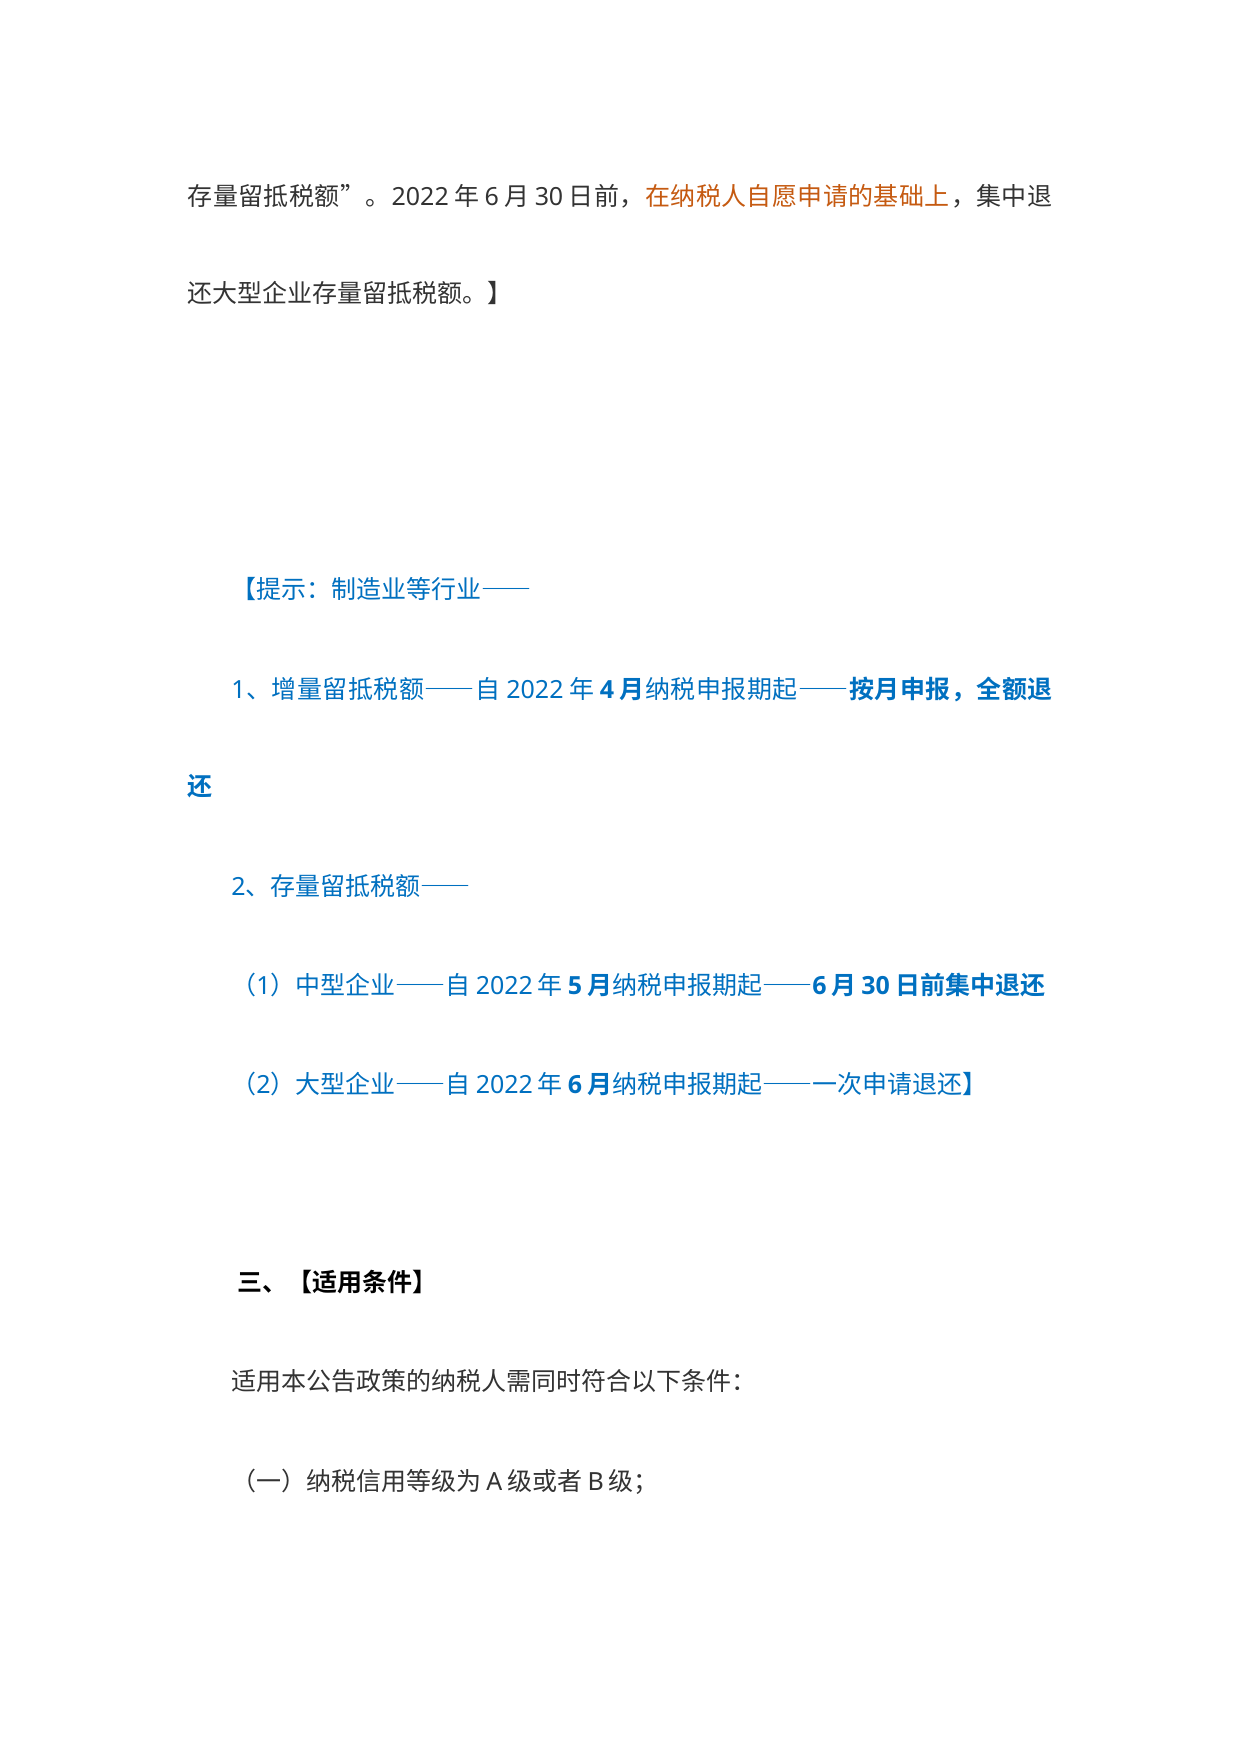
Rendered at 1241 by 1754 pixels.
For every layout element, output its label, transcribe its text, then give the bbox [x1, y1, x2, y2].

text 1、增量留抵税额——自2022年4月纳税申报期起——按月申报，全额退还 [187, 655, 1053, 817]
text 【提示：制造业等行业—— [187, 556, 1053, 621]
subtitle 三、【适用条件】 [187, 1248, 1053, 1313]
text （1）中型企业——自2022年5月纳税申报期起——6月30日前集中退还 [187, 951, 1053, 1016]
text 适用本公告政策的纳税人需同时符合以下条件： [187, 1347, 1053, 1412]
text 2、存量留抵税额—— [187, 852, 1053, 917]
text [187, 162, 1053, 324]
text （2）大型企业——自2022年6月纳税申报期起——一次申请退还】 [187, 1051, 1053, 1116]
text （一）纳税信用等级为A级或者B级； [187, 1447, 1053, 1512]
